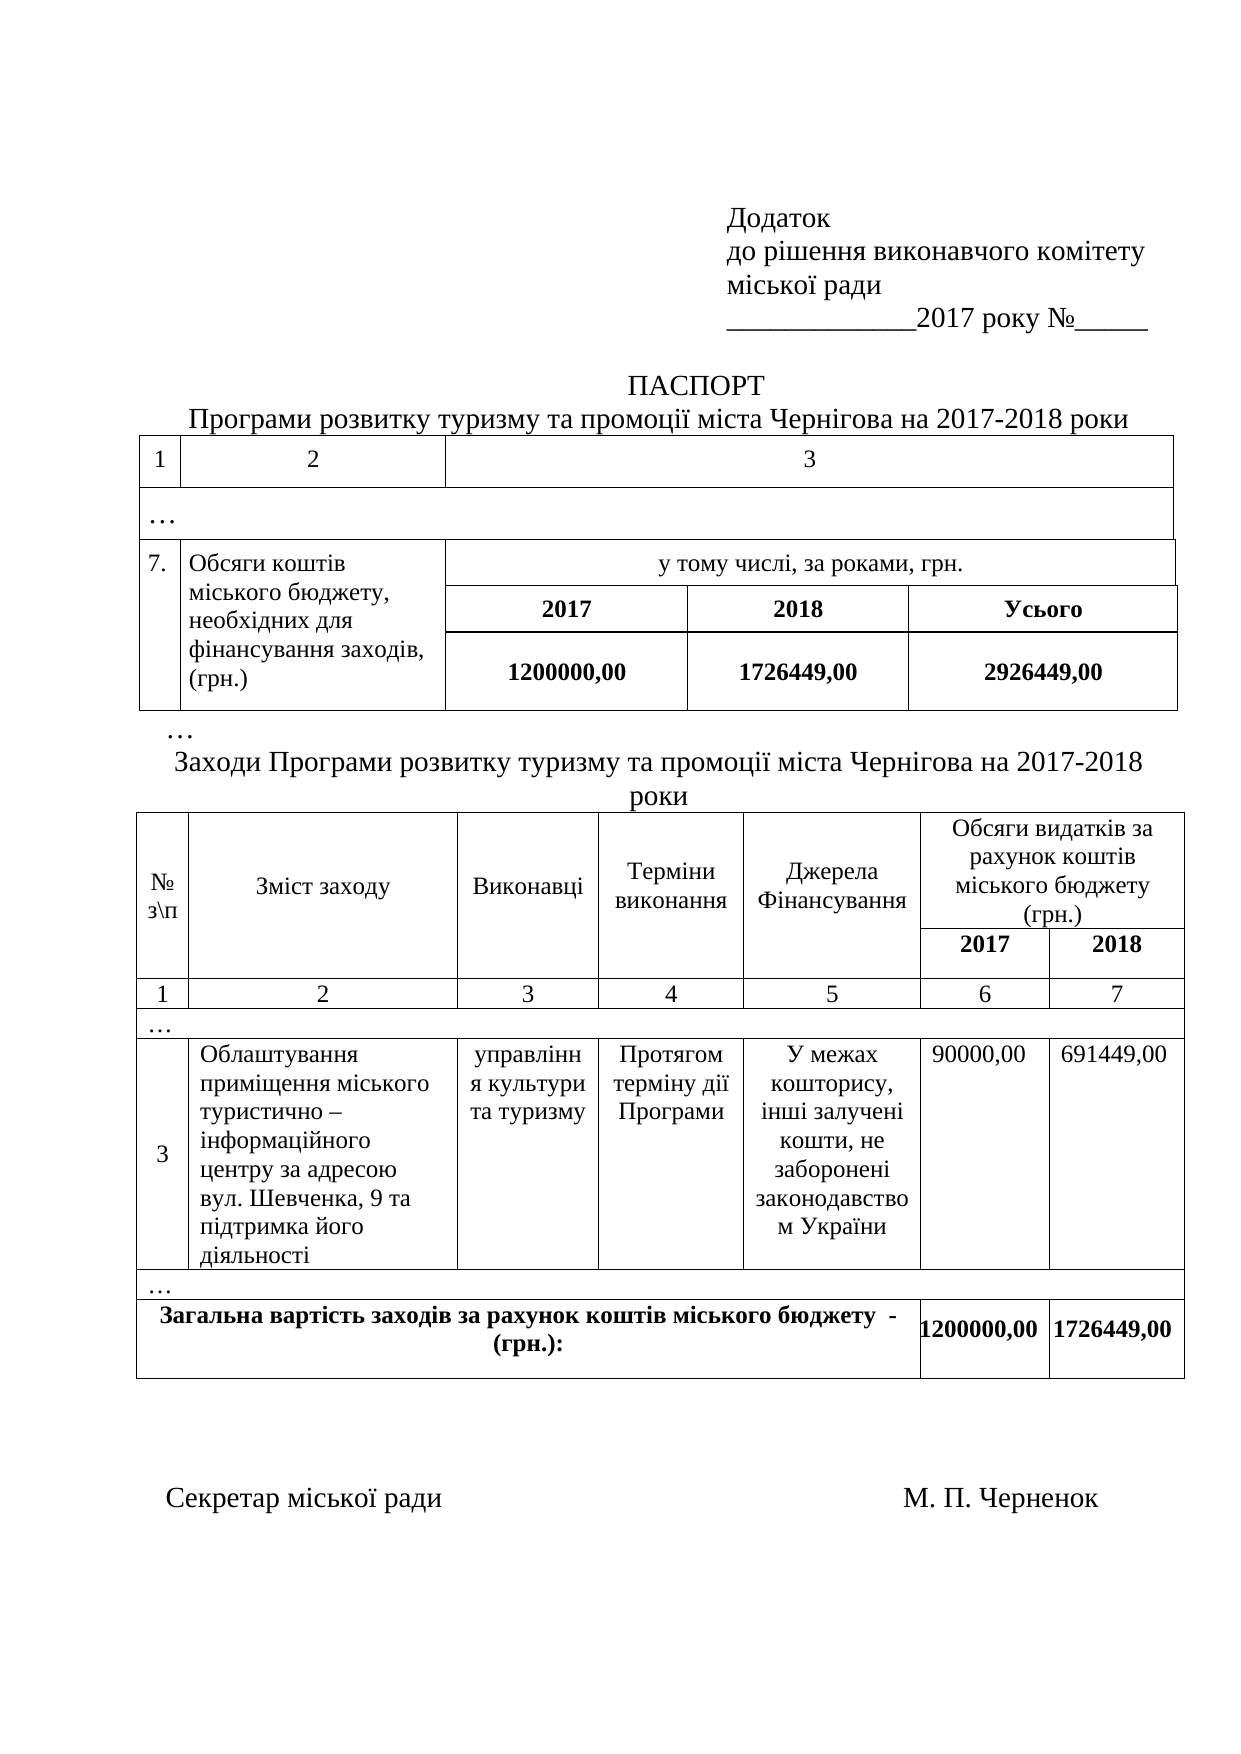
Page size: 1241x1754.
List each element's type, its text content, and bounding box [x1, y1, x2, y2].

table_header 3 [446, 436, 1173, 487]
table_cell 2017 [446, 586, 687, 631]
table_header Обсяги видатків за рахунок коштів міського бюджету (грн.) [921, 813, 1184, 928]
table_header 1 [140, 436, 180, 487]
text Додаток [727, 200, 1152, 233]
table_cell 1726449,00 [1050, 1300, 1184, 1378]
table_cell 6 [921, 979, 1049, 1008]
table_cell 2017 [921, 929, 1049, 978]
table_cell 4 [599, 979, 743, 1008]
table_header Терміни виконання [599, 813, 743, 978]
table_cell … [137, 1009, 1184, 1038]
table_header Джерела Фінансування [744, 813, 920, 978]
table_cell 3 [137, 1039, 188, 1269]
table_cell 5 [744, 979, 920, 1008]
text Заходи Програми розвитку туризму та промоції міста Чернігова на 2017-2018 роки [165, 744, 1152, 812]
table_header Виконавці [458, 813, 598, 978]
text міської ради [727, 267, 1152, 301]
table_cell 1200000,00 [921, 1300, 1049, 1378]
table_cell 2 [189, 979, 457, 1008]
table_cell 3 [458, 979, 598, 1008]
table_cell Усього [909, 586, 1177, 631]
text _____________2017 року №_____ [727, 301, 1152, 334]
table_cell 1726449,00 [688, 633, 908, 710]
table_cell 2018 [688, 586, 908, 631]
table_cell 7. [140, 540, 180, 710]
table_cell 90000,00 [921, 1039, 1049, 1269]
text ПАСПОРТ [240, 368, 1152, 401]
table_cell 691449,00 [1050, 1039, 1184, 1269]
table_cell у тому числі, за роками, грн. [446, 540, 1175, 585]
text Програми розвитку туризму та промоції міста Чернігова на 2017-2018 роки [165, 401, 1152, 435]
table_header № з\п [137, 813, 188, 978]
table_cell 1 [137, 979, 188, 1008]
table_header Зміст заходу [189, 813, 457, 978]
table_cell У межах кошторису, інші залучені кошти, не заборонені законодавством України [744, 1039, 920, 1269]
table_cell 1200000,00 [446, 633, 687, 710]
text Секретар міської ради М. П. Черненок [165, 1480, 1152, 1513]
text до рішення виконавчого комітету [727, 233, 1152, 267]
table_cell Протягом терміну дії Програми [599, 1039, 743, 1269]
table_cell Загальна вартість заходів за рахунок коштів міського бюджету - (грн.): [137, 1300, 920, 1378]
table_cell Обсяги коштів міського бюджету, необхідних для фінансування заходів, (грн.) [181, 540, 445, 710]
table_cell 7 [1050, 979, 1184, 1008]
table_cell 2926449,00 [909, 633, 1177, 710]
table_cell управління культури та туризму [458, 1039, 598, 1269]
table_header 2 [181, 436, 445, 487]
table_cell Облаштування приміщення міського туристично – інформаційного центру за адресою вул. Шевченка, 9 та підтримка його діяльності [189, 1039, 457, 1269]
table_cell … [140, 488, 1173, 538]
table_cell … [137, 1270, 1184, 1299]
text … [165, 711, 1152, 744]
table_cell 2018 [1050, 929, 1184, 978]
